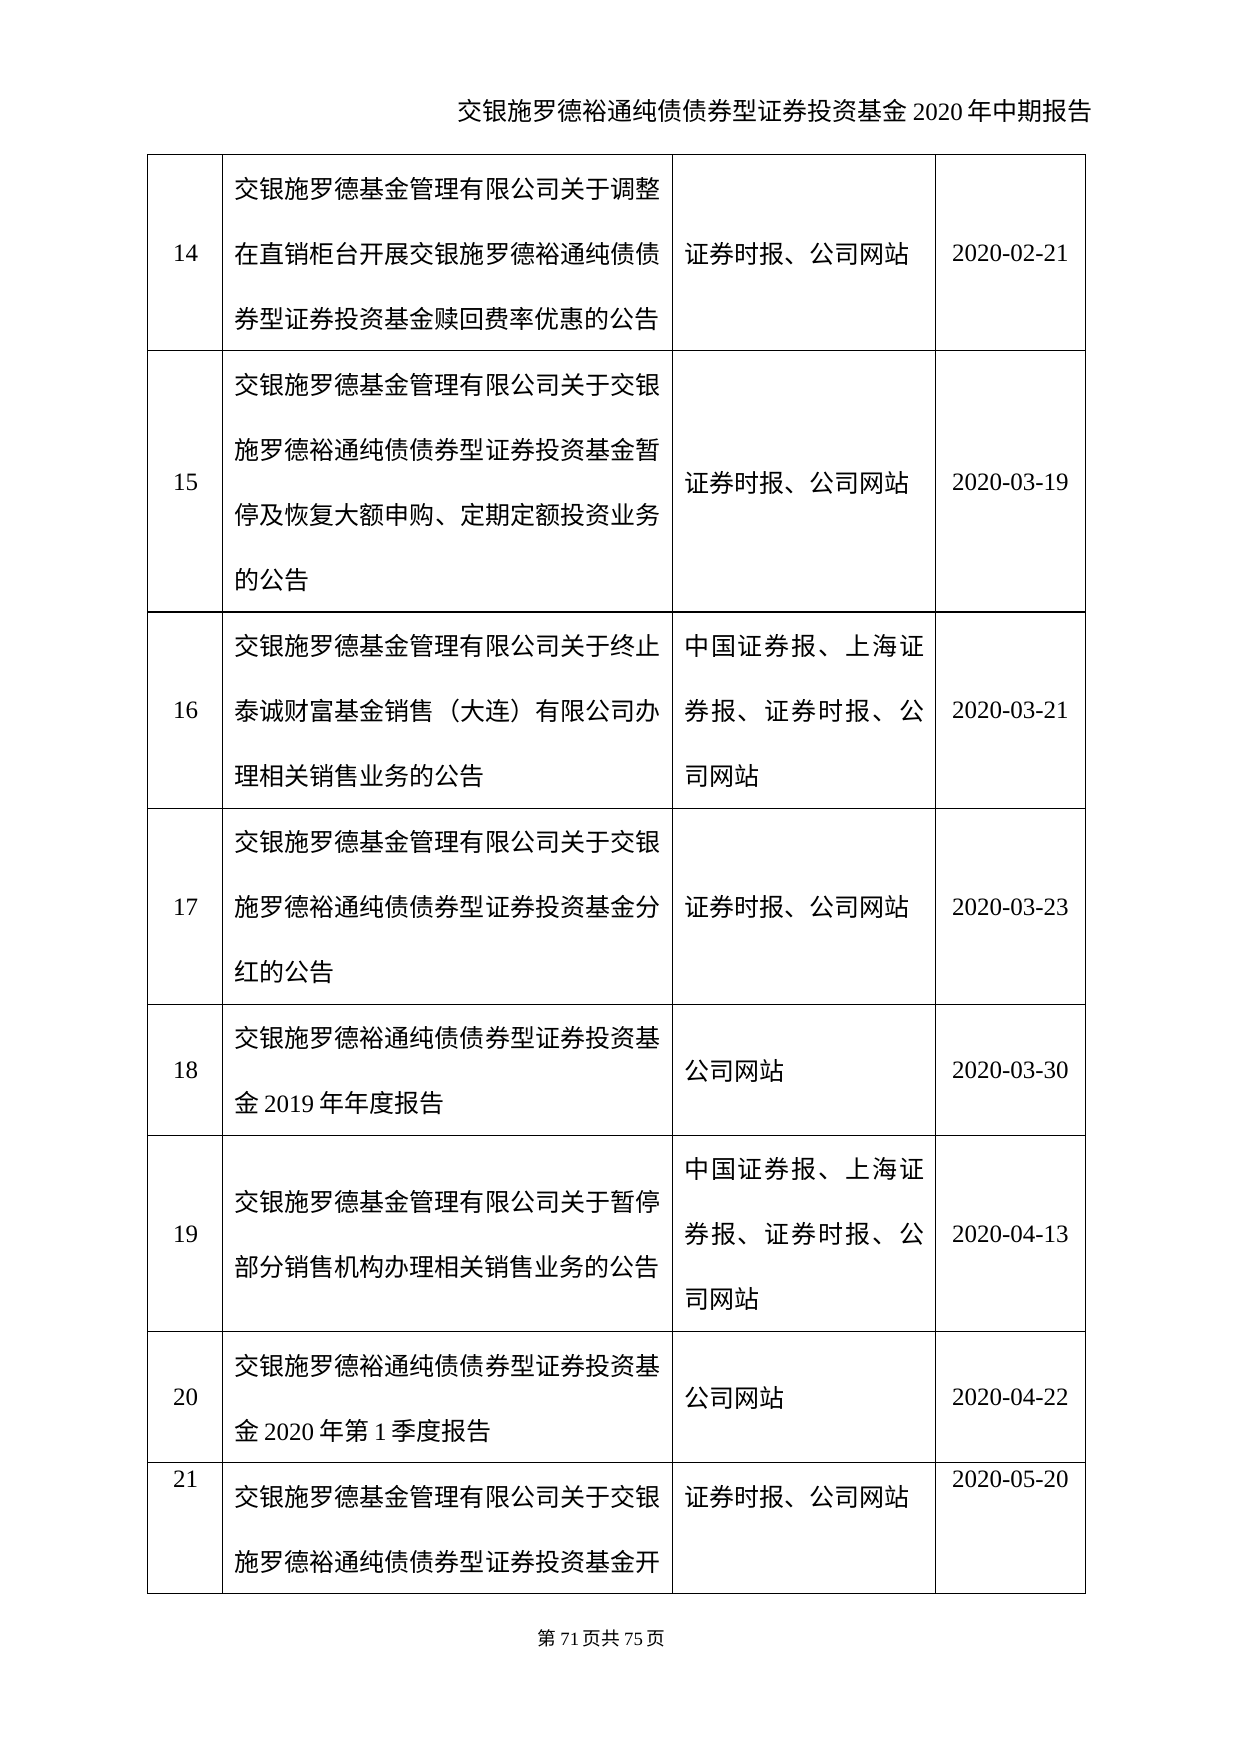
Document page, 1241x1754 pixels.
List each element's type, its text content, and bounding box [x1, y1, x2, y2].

table_cell 证券时报、公司网站 [673, 155, 935, 350]
table_cell 证券时报、公司网站 [673, 1463, 935, 1593]
table_cell 15 [148, 351, 222, 611]
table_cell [223, 1463, 672, 1593]
table_cell 19 [148, 1136, 222, 1331]
table_cell 证券时报、公司网站 [673, 351, 935, 611]
table_cell 2020-03-30 [936, 1005, 1085, 1134]
table_cell 交银施罗德基金管理有限公司关于暂停部分销售机构办理相关销售业务的公告 [223, 1136, 672, 1331]
table_cell 交银施罗德基金管理有限公司关于交银施罗德裕通纯债债券型证券投资基金分红的公告 [223, 809, 672, 1003]
table_cell 交银施罗德基金管理有限公司关于交银施罗德裕通纯债债券型证券投资基金暂停及恢复大额申购、定期定额投资业务的公告 [223, 351, 672, 611]
table_cell 20 [148, 1332, 222, 1462]
table_cell 14 [148, 155, 222, 350]
table_cell 2020-05-20 [936, 1463, 1085, 1593]
table_cell 21 [148, 1463, 222, 1593]
table_cell 17 [148, 809, 222, 1003]
table_cell 2020-02-21 [936, 155, 1085, 350]
table_cell 交银施罗德基金管理有限公司关于调整在直销柜台开展交银施罗德裕通纯债债券型证券投资基金赎回费率优惠的公告 [223, 155, 672, 350]
table_cell 2020-03-21 [936, 613, 1085, 807]
table_cell 交银施罗德基金管理有限公司关于终止泰诚财富基金销售（大连）有限公司办理相关销售业务的公告 [223, 613, 672, 807]
table_cell 16 [148, 613, 222, 807]
table_cell 公司网站 [673, 1332, 935, 1462]
table_cell 中国证券报、上海证券报、证券时报、公司网站 [673, 613, 935, 807]
table_cell 2020-03-23 [936, 809, 1085, 1003]
table_cell 2020-04-13 [936, 1136, 1085, 1331]
table_cell 公司网站 [673, 1005, 935, 1134]
table_cell 交银施罗德裕通纯债债券型证券投资基金2020年第1季度报告 [223, 1332, 672, 1462]
table_cell 2020-03-19 [936, 351, 1085, 611]
table_cell 中国证券报、上海证券报、证券时报、公司网站 [673, 1136, 935, 1331]
table_cell 18 [148, 1005, 222, 1134]
table_cell 交银施罗德裕通纯债债券型证券投资基金2019年年度报告 [223, 1005, 672, 1134]
table_cell 证券时报、公司网站 [673, 809, 935, 1003]
table_cell 2020-04-22 [936, 1332, 1085, 1462]
